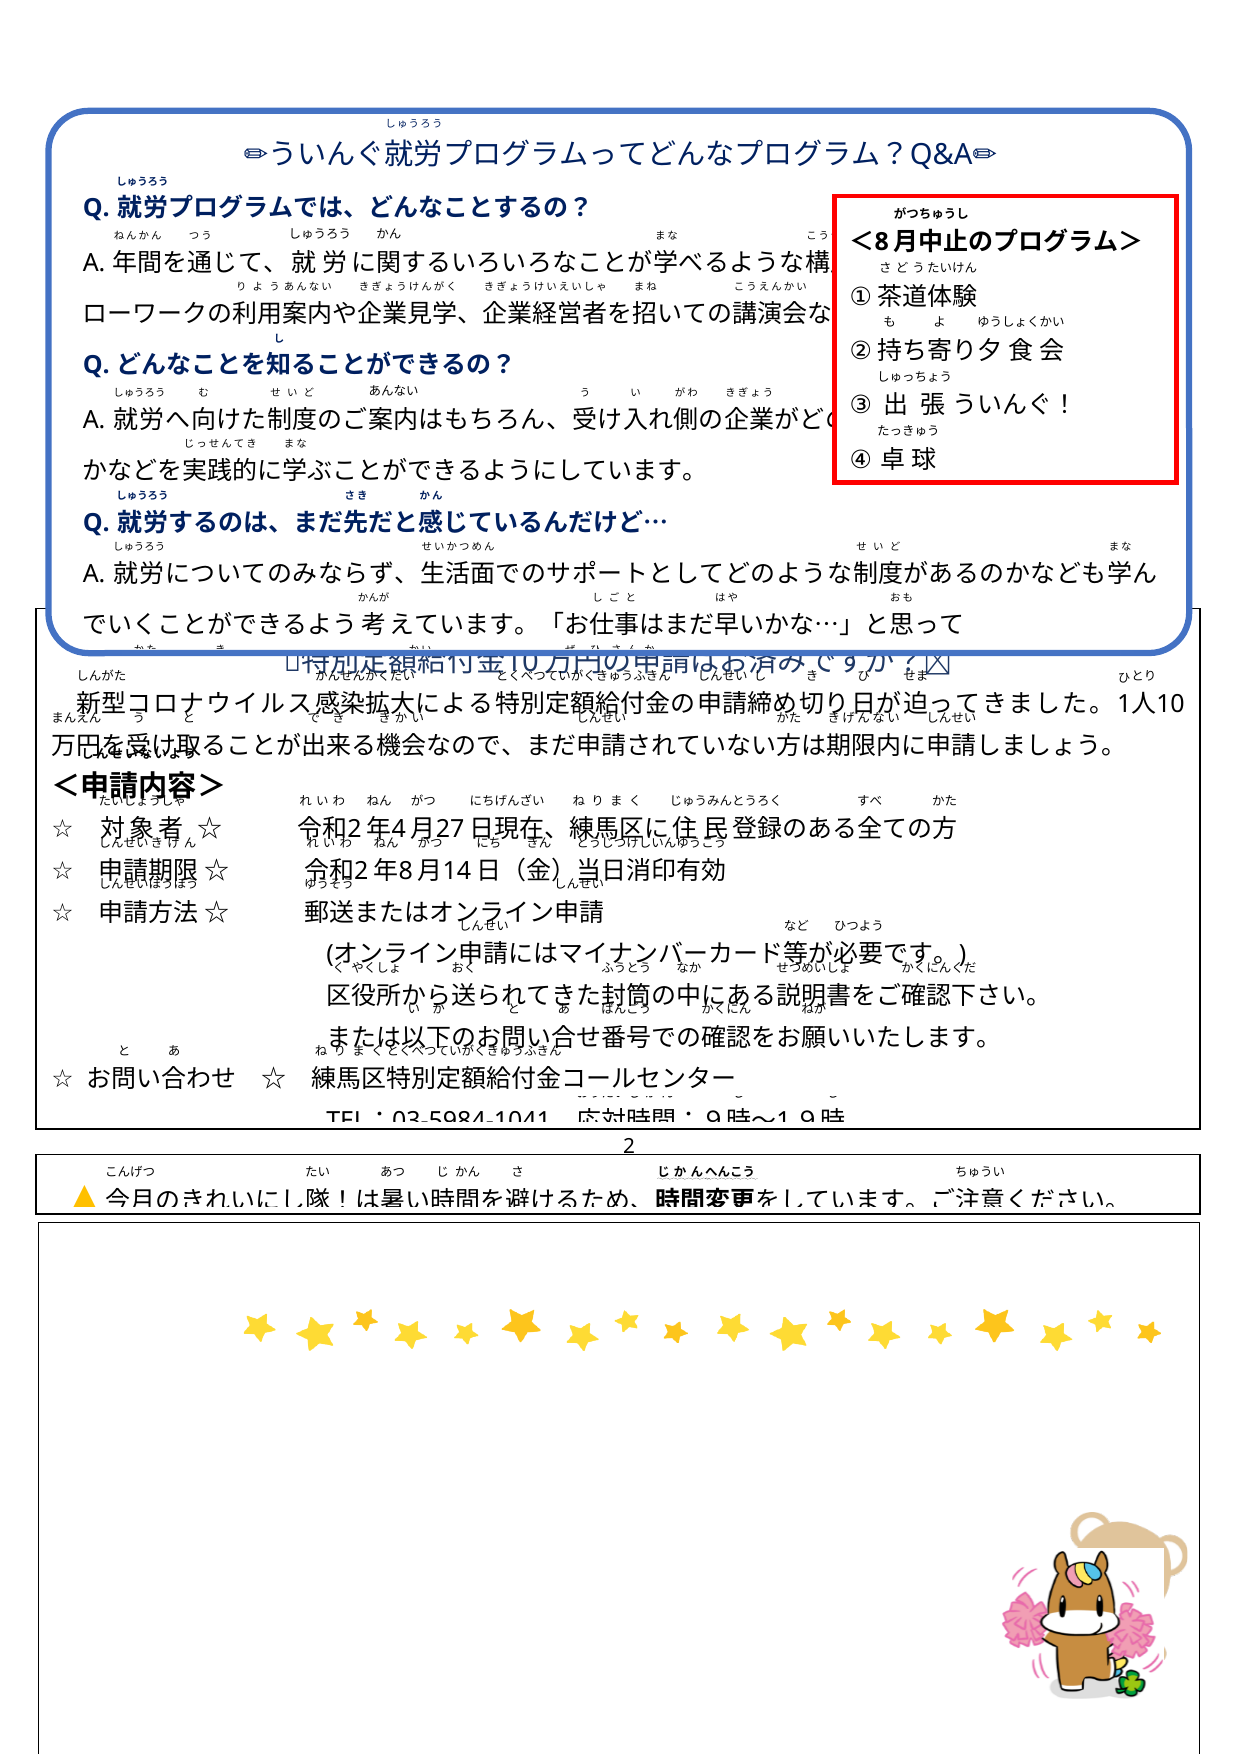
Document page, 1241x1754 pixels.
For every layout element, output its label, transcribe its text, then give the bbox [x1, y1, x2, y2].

picture [243, 1309, 1161, 1351]
picture [1001, 1512, 1188, 1702]
